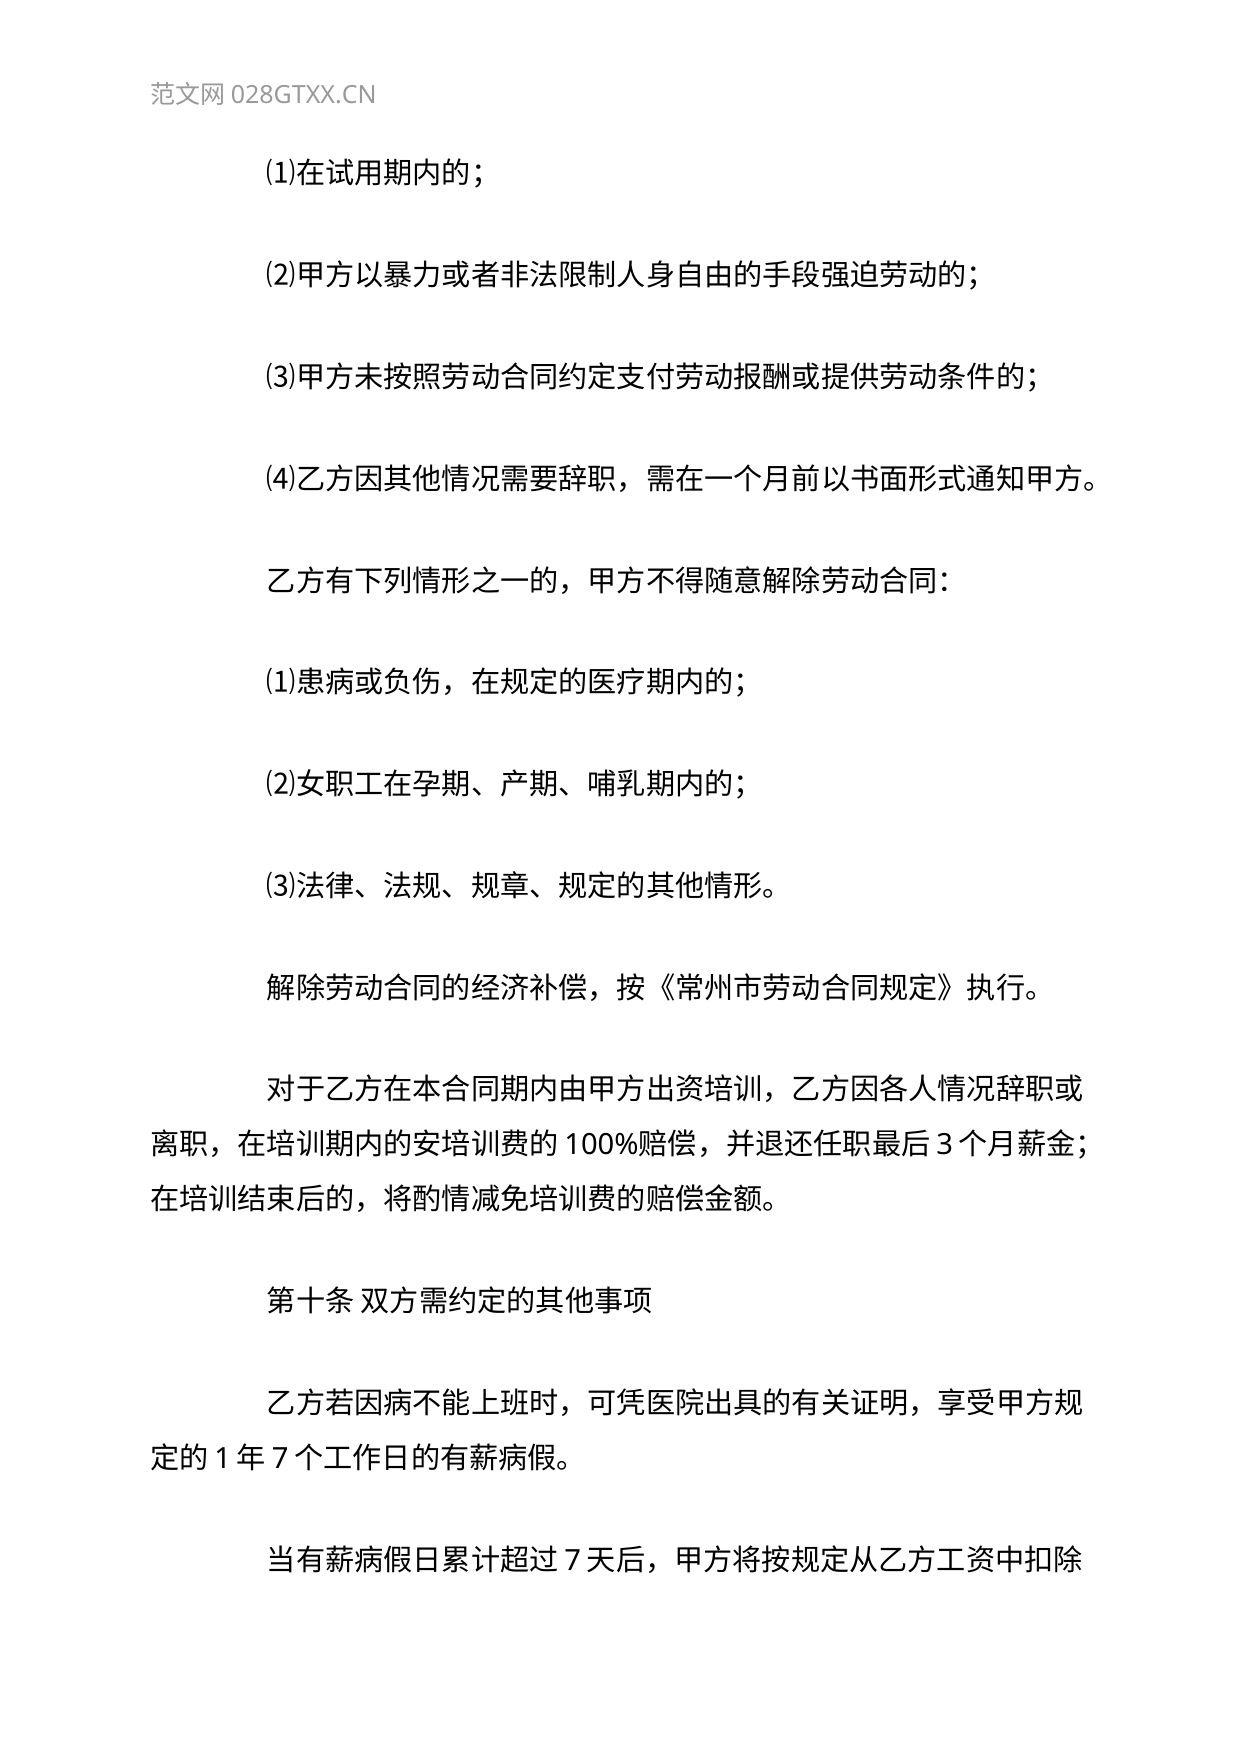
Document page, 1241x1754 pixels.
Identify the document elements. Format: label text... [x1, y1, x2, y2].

text ⑶甲方未按照劳动合同约定支付劳动报酬或提供劳动条件的； [150, 353, 1090, 396]
text ⑶法律、法规、规章、规定的其他情形。 [150, 862, 1090, 905]
text ⑵甲方以暴力或者非法限制人身自由的手段强迫劳动的； [150, 252, 1090, 294]
text ⑴患病或负伤，在规定的医疗期内的； [150, 659, 1090, 701]
text 对于乙方在本合同期内由甲方出资培训，乙方因各人情况辞职或离职，在培训期内的安培训费的100%赔偿，并退还任职最后3个月薪金；在培训结束后的，将酌情减免培训费的赔偿金额。 [150, 1066, 1090, 1218]
text 乙方有下列情形之一的，甲方不得随意解除劳动合同： [150, 557, 1090, 599]
text 第十条 双方需约定的其他事项 [150, 1278, 1090, 1320]
text 解除劳动合同的经济补偿，按《常州市劳动合同规定》执行。 [150, 964, 1090, 1006]
text ⑴在试用期内的； [150, 150, 1090, 192]
text ⑵女职工在孕期、产期、哺乳期内的； [150, 761, 1090, 803]
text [150, 1536, 1090, 1579]
text ⑷乙方因其他情况需要辞职，需在一个月前以书面形式通知甲方。 [150, 455, 1090, 498]
text 乙方若因病不能上班时，可凭医院出具的有关证明，享受甲方规定的1年7个工作日的有薪病假。 [150, 1379, 1090, 1477]
